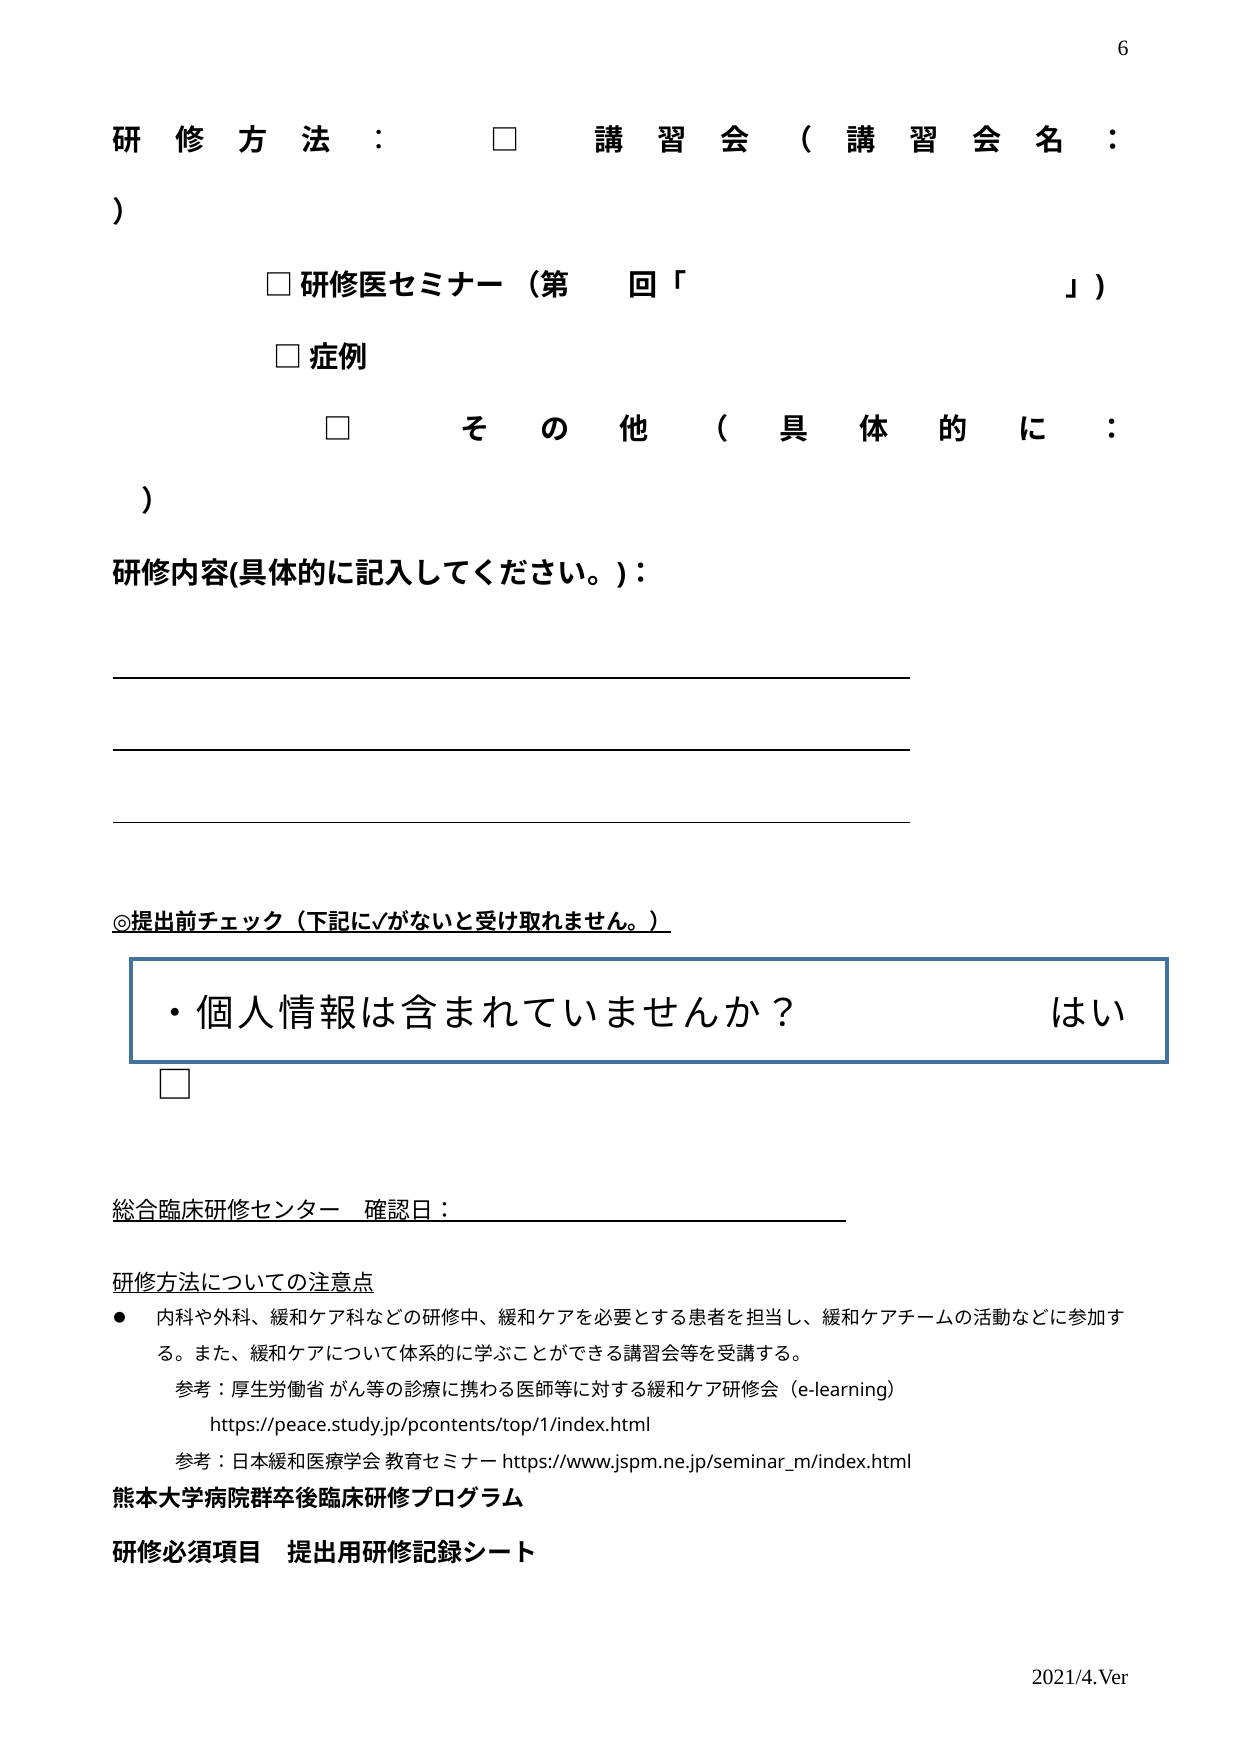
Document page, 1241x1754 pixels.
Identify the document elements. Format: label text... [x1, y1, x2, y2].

text □ 研修医セミナー （第 回「 」) [112, 246, 1128, 318]
list 内科や外科、緩和ケア科などの研修中、緩和ケアを必要とする患者を担当し、緩和ケアチームの活動などに参加する。また、緩和ケアについて体系的に学ぶことができる講習会等を受講する。 [112, 1298, 1128, 1371]
text □ その他（具体的に： ） [112, 390, 1128, 534]
text 研修内容(具体的に記入してください。)： [112, 534, 1128, 607]
text ・個人情報は含まれていませんか？ はい □ [156, 974, 1128, 1060]
text 研修方法： □ 講習会（講習会名： ） [112, 102, 1128, 246]
list https://peace.study.jp/pcontents/top/1/index.html [156, 1407, 1128, 1443]
text 総合臨床研修センター 確認日： [112, 1190, 1128, 1226]
text 熊本大学病院群卒後臨床研修プログラム [112, 1479, 1128, 1515]
text ・個人情報は含まれていませんか？ はい □ [156, 1064, 1128, 1118]
list 参考：日本緩和医療学会 教育セミナー https://www.jspm.ne.jp/seminar_m/index.html [156, 1443, 1128, 1479]
list 参考：厚生労働省 がん等の診療に携わる医師等に対する緩和ケア研修会（e-learning） [156, 1371, 1128, 1407]
text 研修必須項目 提出用研修記録シート [112, 1515, 1128, 1587]
text 研修方法についての注意点 [112, 1262, 1128, 1298]
text □ 症例 [112, 318, 1128, 390]
text ◎提出前チェック（下記に✓がないと受け取れません。） [112, 902, 1128, 938]
